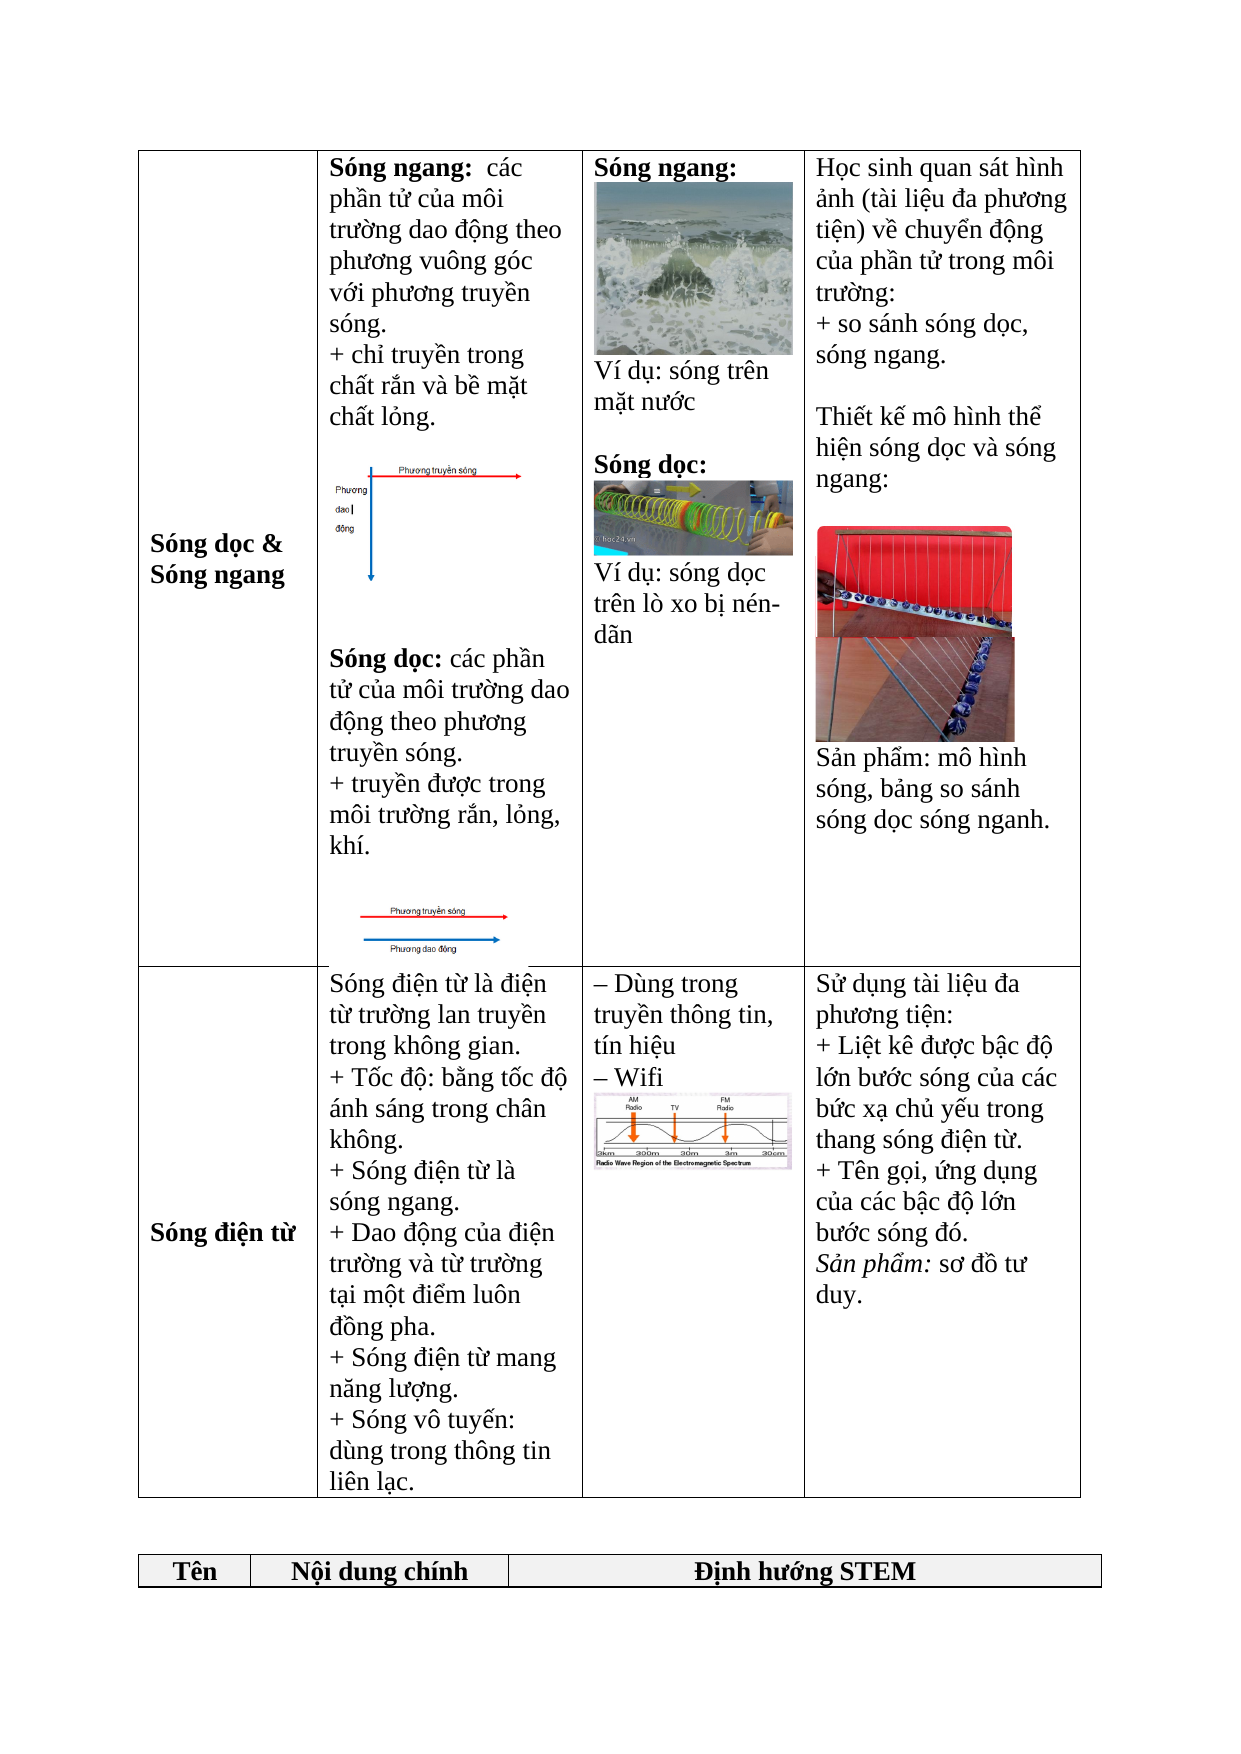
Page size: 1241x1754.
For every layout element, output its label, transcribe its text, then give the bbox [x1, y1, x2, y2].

table_cell Sóng ngang: Ví dụ: sóng trên mặt nước Sóng dọc: Ví dụ: sóng dọc trên lò xo bị nén-dãn [583, 151, 804, 966]
table_cell – Dùng trong truyền thông tin, tín hiệu – Wifi [583, 967, 804, 1497]
table_header Nội dung chính [251, 1555, 508, 1586]
picture [593, 1091, 793, 1171]
table_cell Sóng điện từ là điện từ trường lan truyền trong không gian. + Tốc độ: bằng tốc độ ánh sáng trong chân không. + Sóng điện từ là sóng ngang. + Dao động của điện trường và từ trường tại một điểm luôn đồng pha. + Sóng điện từ mang năng lượng. + Sóng vô tuyến: dùng trong thông tin liên lạc. [318, 967, 582, 1497]
picture [593, 478, 793, 556]
picture [815, 524, 1015, 742]
table_cell Sóng điện từ [139, 967, 317, 1497]
table_cell Học sinh quan sát hình ảnh (tài liệu đa phương tiện) về chuyển động của phần tử trong môi trường: + so sánh sóng dọc, sóng ngang. Thiết kế mô hình thể hiện sóng dọc và sóng ngang: Sản phẩm: mô hình sóng, bảng so sánh sóng dọc sóng nganh. [805, 151, 1080, 966]
table_cell Sóng ngang: các phần tử của môi trường dao động theo phương vuông góc với phương truyền sóng. + chỉ truyền trong chất rắn và bề mặt chất lỏng. Sóng dọc: các phần tử của môi trường dao động theo phương truyền sóng. + truyền được trong môi trường rắn, lỏng, khí. [318, 151, 582, 966]
table_cell Sóng dọc & Sóng ngang [139, 151, 317, 966]
picture [329, 891, 529, 967]
table_header Tên kiến thức [139, 1555, 250, 1586]
picture [593, 182, 793, 355]
table_header Định hướng STEM [509, 1555, 1101, 1586]
picture [329, 462, 529, 581]
table_cell Sử dụng tài liệu đa phương tiện: + Liệt kê được bậc độ lớn bước sóng của các bức xạ chủ yếu trong thang sóng điện từ. + Tên gọi, ứng dụng của các bậc độ lớn bước sóng đó. Sản phẩm: sơ đồ tư duy. [805, 967, 1080, 1497]
